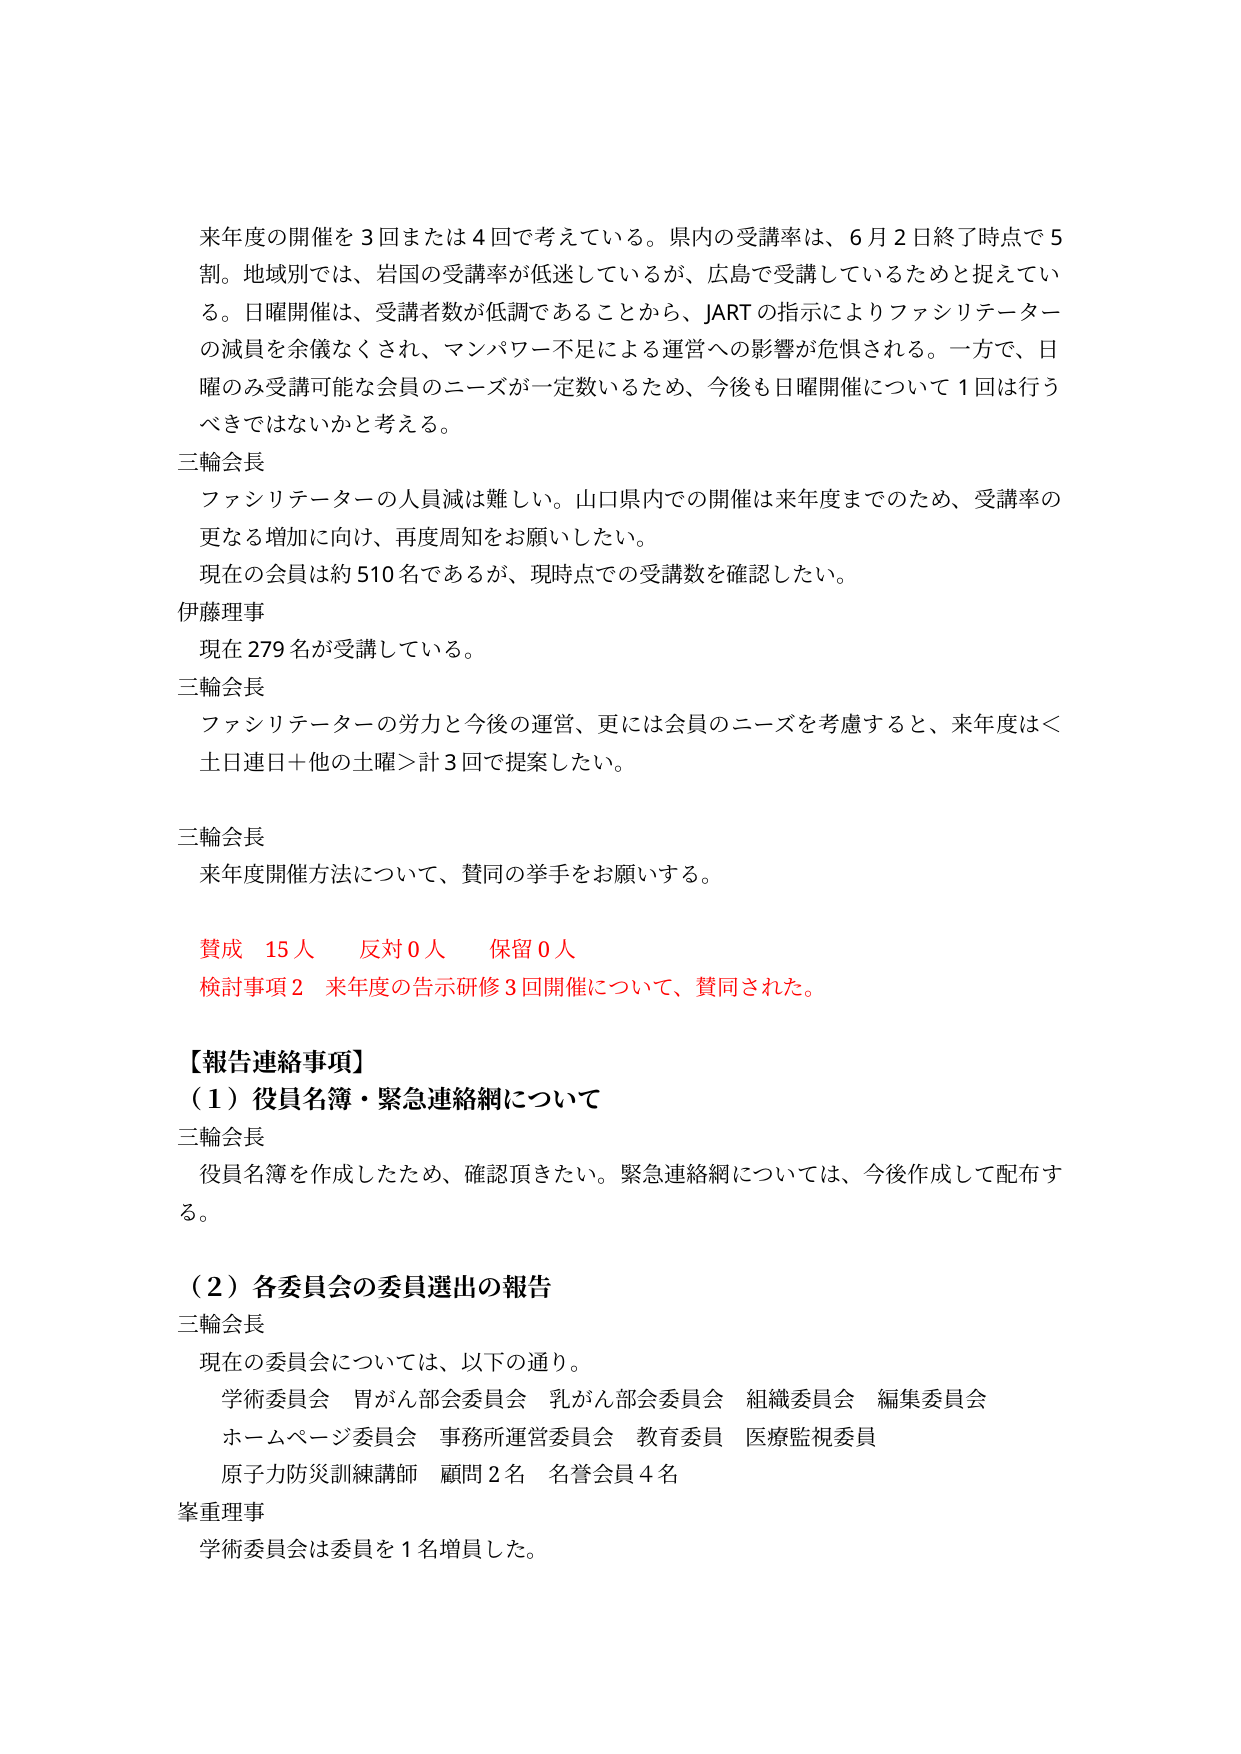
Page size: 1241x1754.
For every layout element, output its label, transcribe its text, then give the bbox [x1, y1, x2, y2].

text 三輪会長 [177, 1304, 1063, 1342]
text 三輪会長 [177, 817, 1063, 854]
text 三輪会長 [177, 442, 1063, 479]
text 三輪会長 [177, 667, 1063, 704]
text （１）役員名簿・緊急連絡網について [177, 1079, 1063, 1117]
text 来年度の開催を3回または4回で考えている。県内の受講率は、6月2日終了時点で5割。地域別では、岩国の受講率が低迷しているが、広島で受講しているためと捉えている。日曜開催は、受講者数が低調であることから、JARTの指示によりファシリテーターの減員を余儀なくされ、マンパワー不足による運営への影響が危惧される。一方で、日曜のみ受講可能な会員のニーズが一定数いるため、今後も日曜開催について1回は行うべきではないかと考える。 [199, 217, 1063, 442]
text 峯重理事 [177, 1492, 1063, 1529]
text 原子力防災訓練講師 顧問2名 名誉会員４名 [177, 1454, 1063, 1492]
text 三輪会長 [177, 1117, 1063, 1154]
text 来年度開催方法について、賛同の挙手をお願いする。 [177, 854, 1063, 892]
text 役員名簿を作成したため、確認頂きたい。緊急連絡網については、今後作成して配布する。 [177, 1154, 1063, 1229]
text 現在の会員は約510名であるが、現時点での受講数を確認したい。 [177, 554, 1063, 592]
text 学術委員会 胃がん部会委員会 乳がん部会委員会 組織委員会 編集委員会 [177, 1379, 1063, 1417]
text 賛成 15人 反対0人 保留0人 [177, 929, 1063, 967]
text 伊藤理事 [177, 592, 1063, 629]
text 現在の委員会については、以下の通り。 [177, 1342, 1063, 1379]
text ファシリテーターの人員減は難しい。山口県内での開催は来年度までのため、受講率の更なる増加に向け、再度周知をお願いしたい。 [199, 479, 1063, 554]
text 学術委員会は委員を1名増員した。 [177, 1529, 1063, 1567]
text 検討事項2 来年度の告示研修3回開催について、賛同された。 [177, 967, 1063, 1004]
text （２）各委員会の委員選出の報告 [177, 1267, 1063, 1304]
text ファシリテーターの労力と今後の運営、更には会員のニーズを考慮すると、来年度は＜土日連日＋他の土曜＞計3回で提案したい。 [199, 704, 1063, 779]
text 【報告連絡事項】 [177, 1042, 1063, 1079]
text 現在279名が受講している。 [177, 629, 1063, 667]
text ホームページ委員会 事務所運営委員会 教育委員 医療監視委員 [177, 1417, 1063, 1454]
